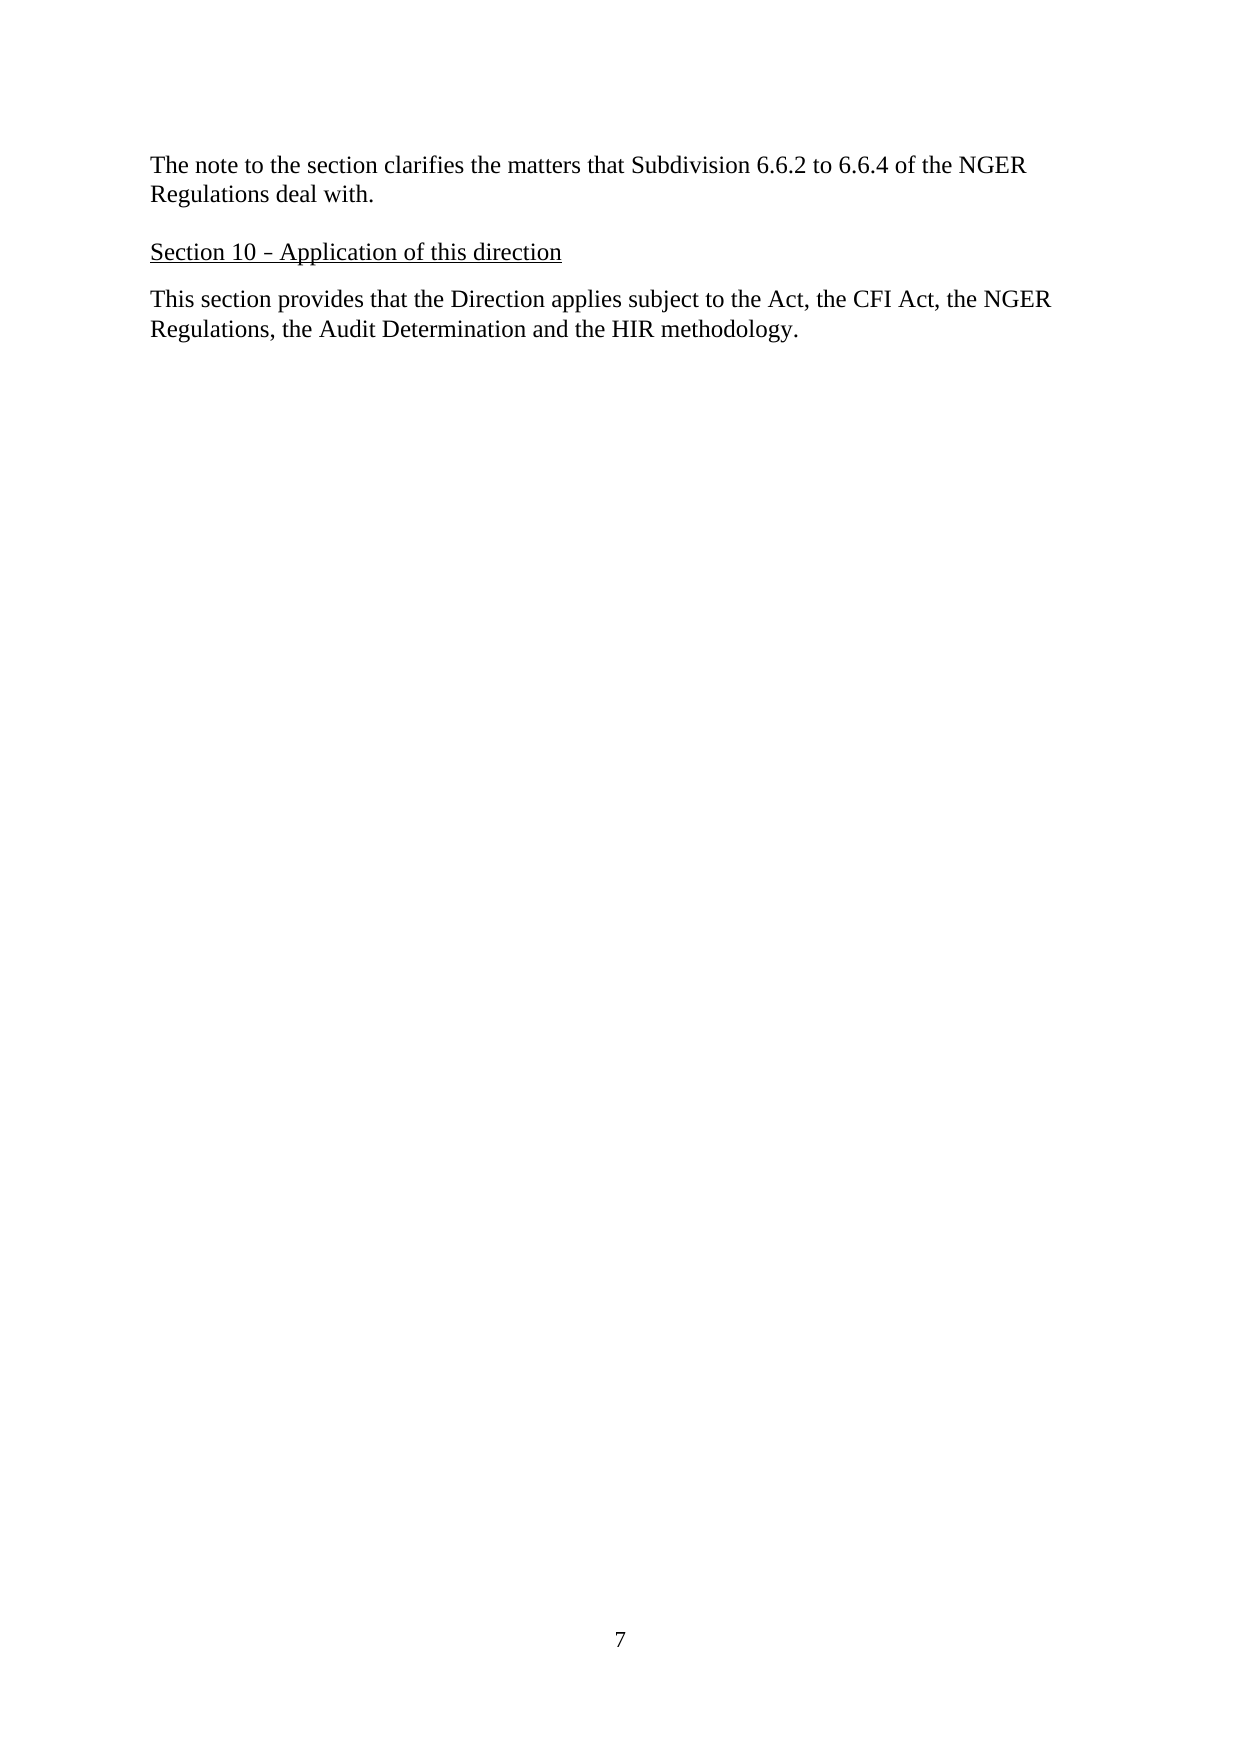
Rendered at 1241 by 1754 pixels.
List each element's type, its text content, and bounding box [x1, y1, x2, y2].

text The note to the section clarifies the matters that Subdivision 6.6.2 to 6.6.4 of the NGER Regulations deal with. [150, 150, 1090, 207]
text This section provides that the Direction applies subject to the Act, the CFI Act, the NGER Regulations, the Audit Determination and the HIR methodology. [150, 284, 1090, 343]
text Section 10 – Application of this direction [150, 237, 1090, 266]
